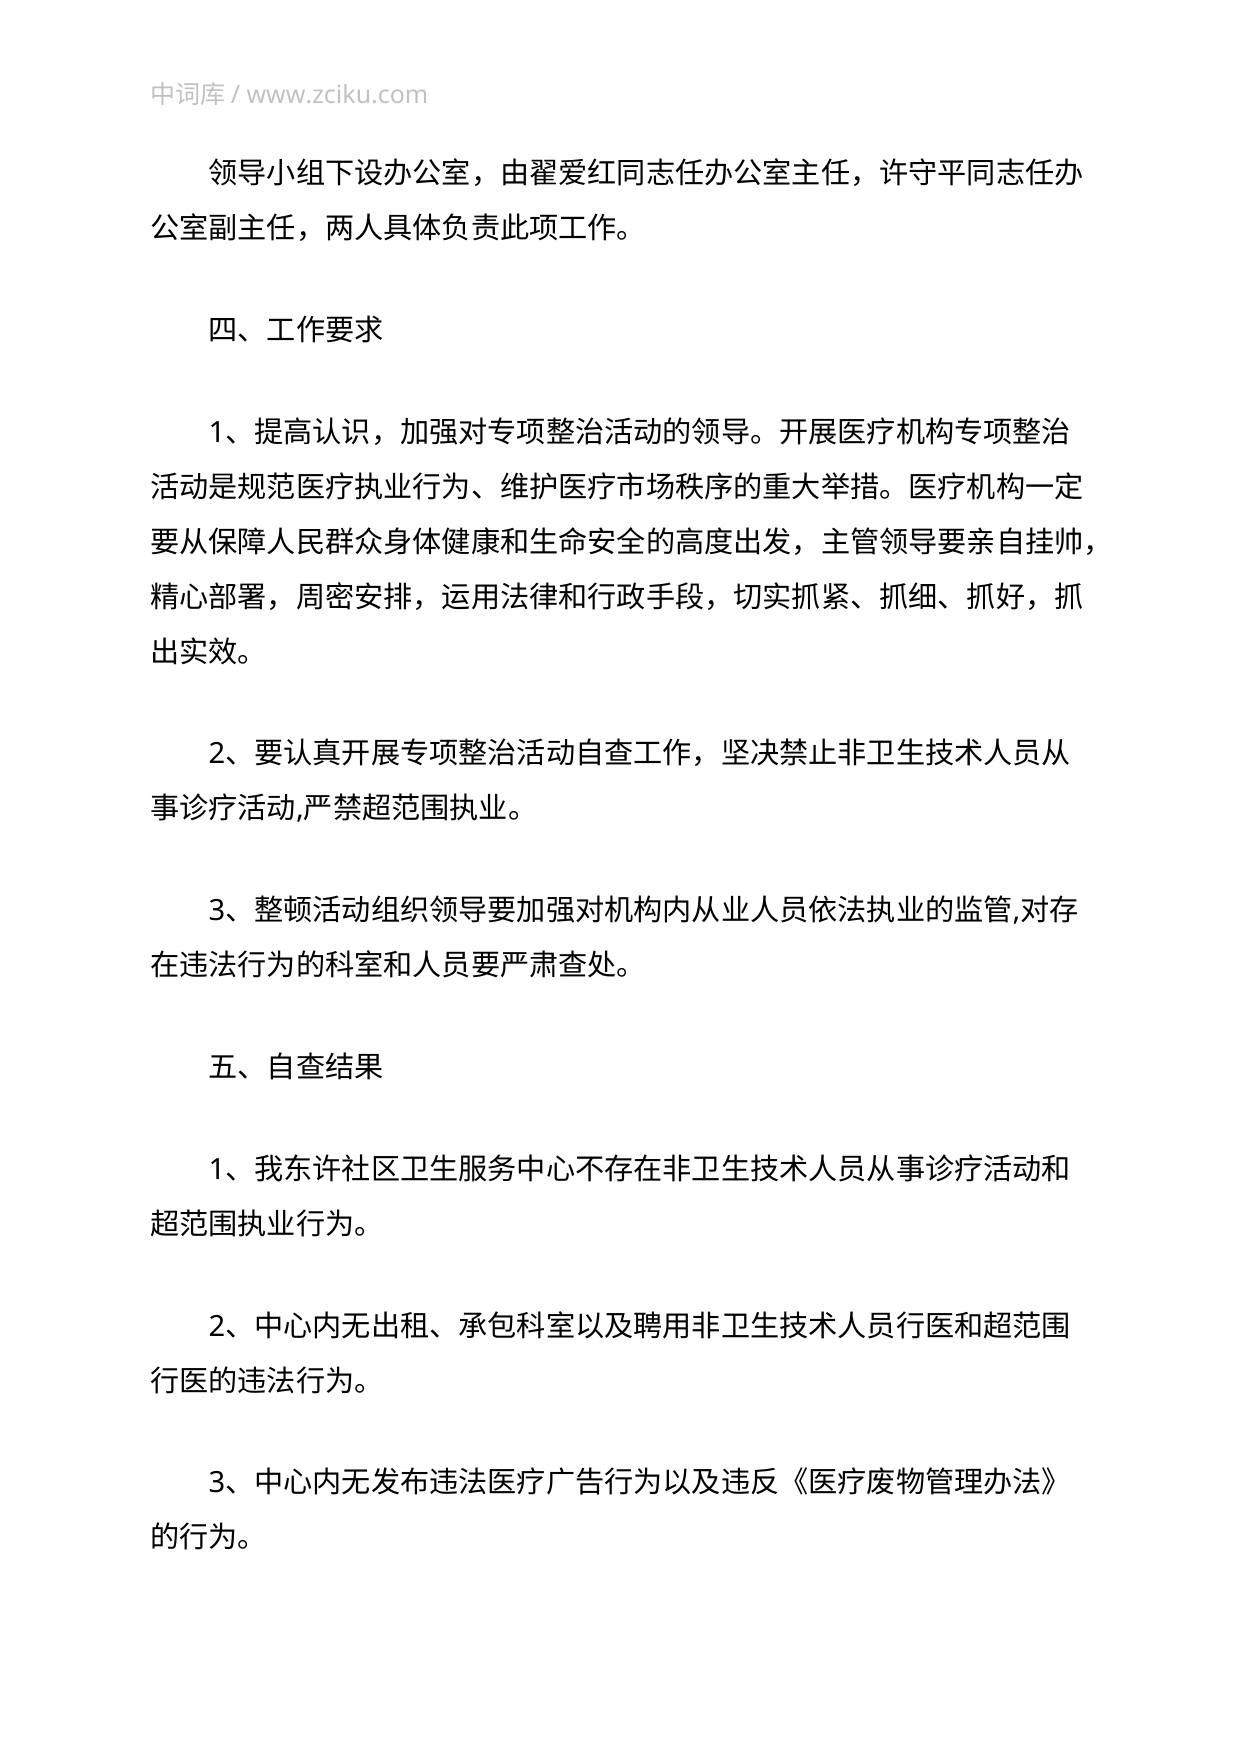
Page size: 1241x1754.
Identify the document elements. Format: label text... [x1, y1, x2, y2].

text 3、整顿活动组织领导要加强对机构内从业人员依法执业的监管,对存在违法行为的科室和人员要严肃查处。 [150, 887, 1090, 984]
text 3、中心内无发布违法医疗广告行为以及违反《医疗废物管理办法》的行为。 [150, 1459, 1090, 1556]
text 1、提高认识，加强对专项整治活动的领导。开展医疗机构专项整治活动是规范医疗执业行为、维护医疗市场秩序的重大举措。医疗机构一定要从保障人民群众身体健康和生命安全的高度出发，主管领导要亲自挂帅，精心部署，周密安排，运用法律和行政手段，切实抓紧、抓细、抓好，抓出实效。 [150, 408, 1090, 670]
text 五、自查结果 [150, 1044, 1090, 1086]
text 1、我东许社区卫生服务中心不存在非卫生技术人员从事诊疗活动和超范围执业行为。 [150, 1145, 1090, 1243]
text 领导小组下设办公室，由翟爱红同志任办公室主任，许守平同志任办公室副主任，两人具体负责此项工作。 [150, 150, 1090, 247]
text 2、要认真开展专项整治活动自查工作，坚决禁止非卫生技术人员从事诊疗活动,严禁超范围执业。 [150, 730, 1090, 827]
text 2、中心内无出租、承包科室以及聘用非卫生技术人员行医和超范围行医的违法行为。 [150, 1302, 1090, 1399]
text 四、工作要求 [150, 307, 1090, 349]
